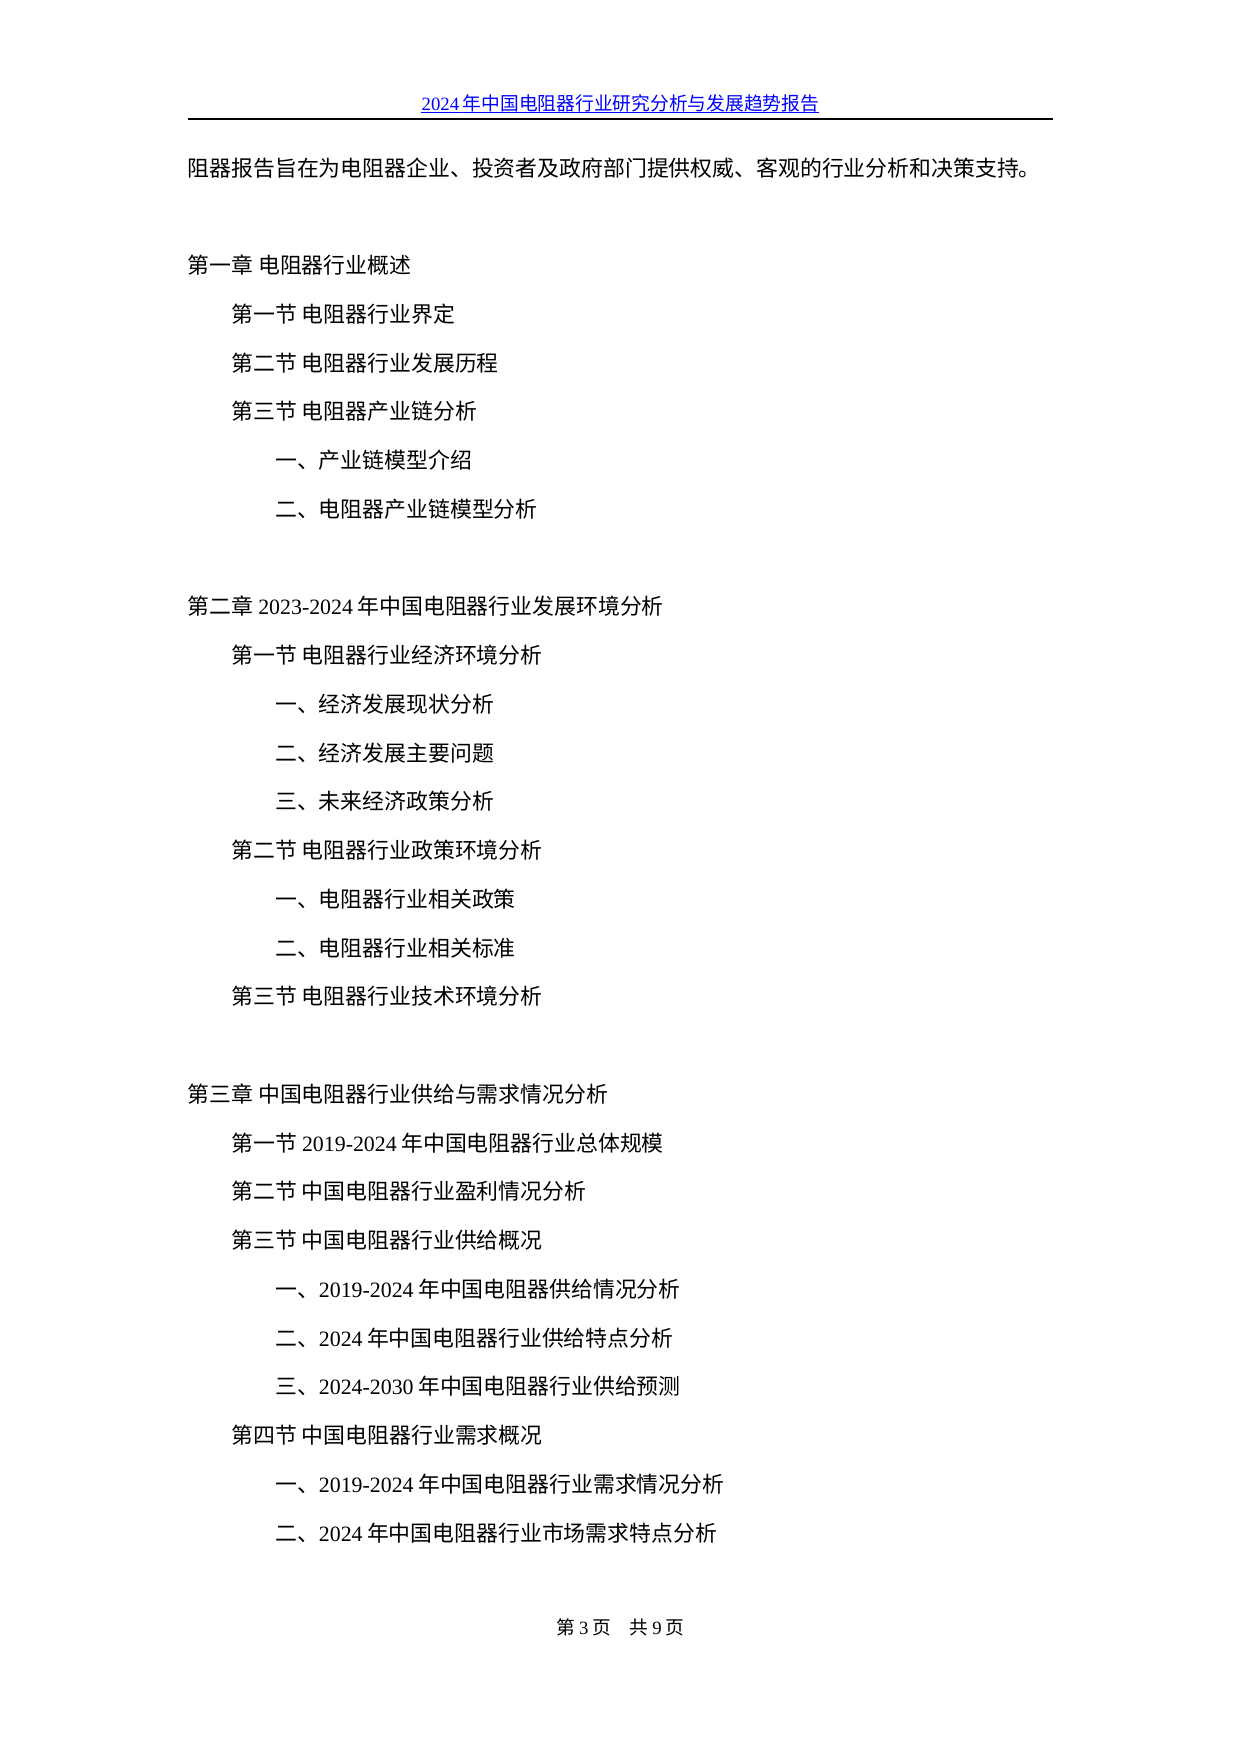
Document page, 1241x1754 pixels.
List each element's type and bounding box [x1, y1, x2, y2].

text [187, 150, 1053, 1548]
